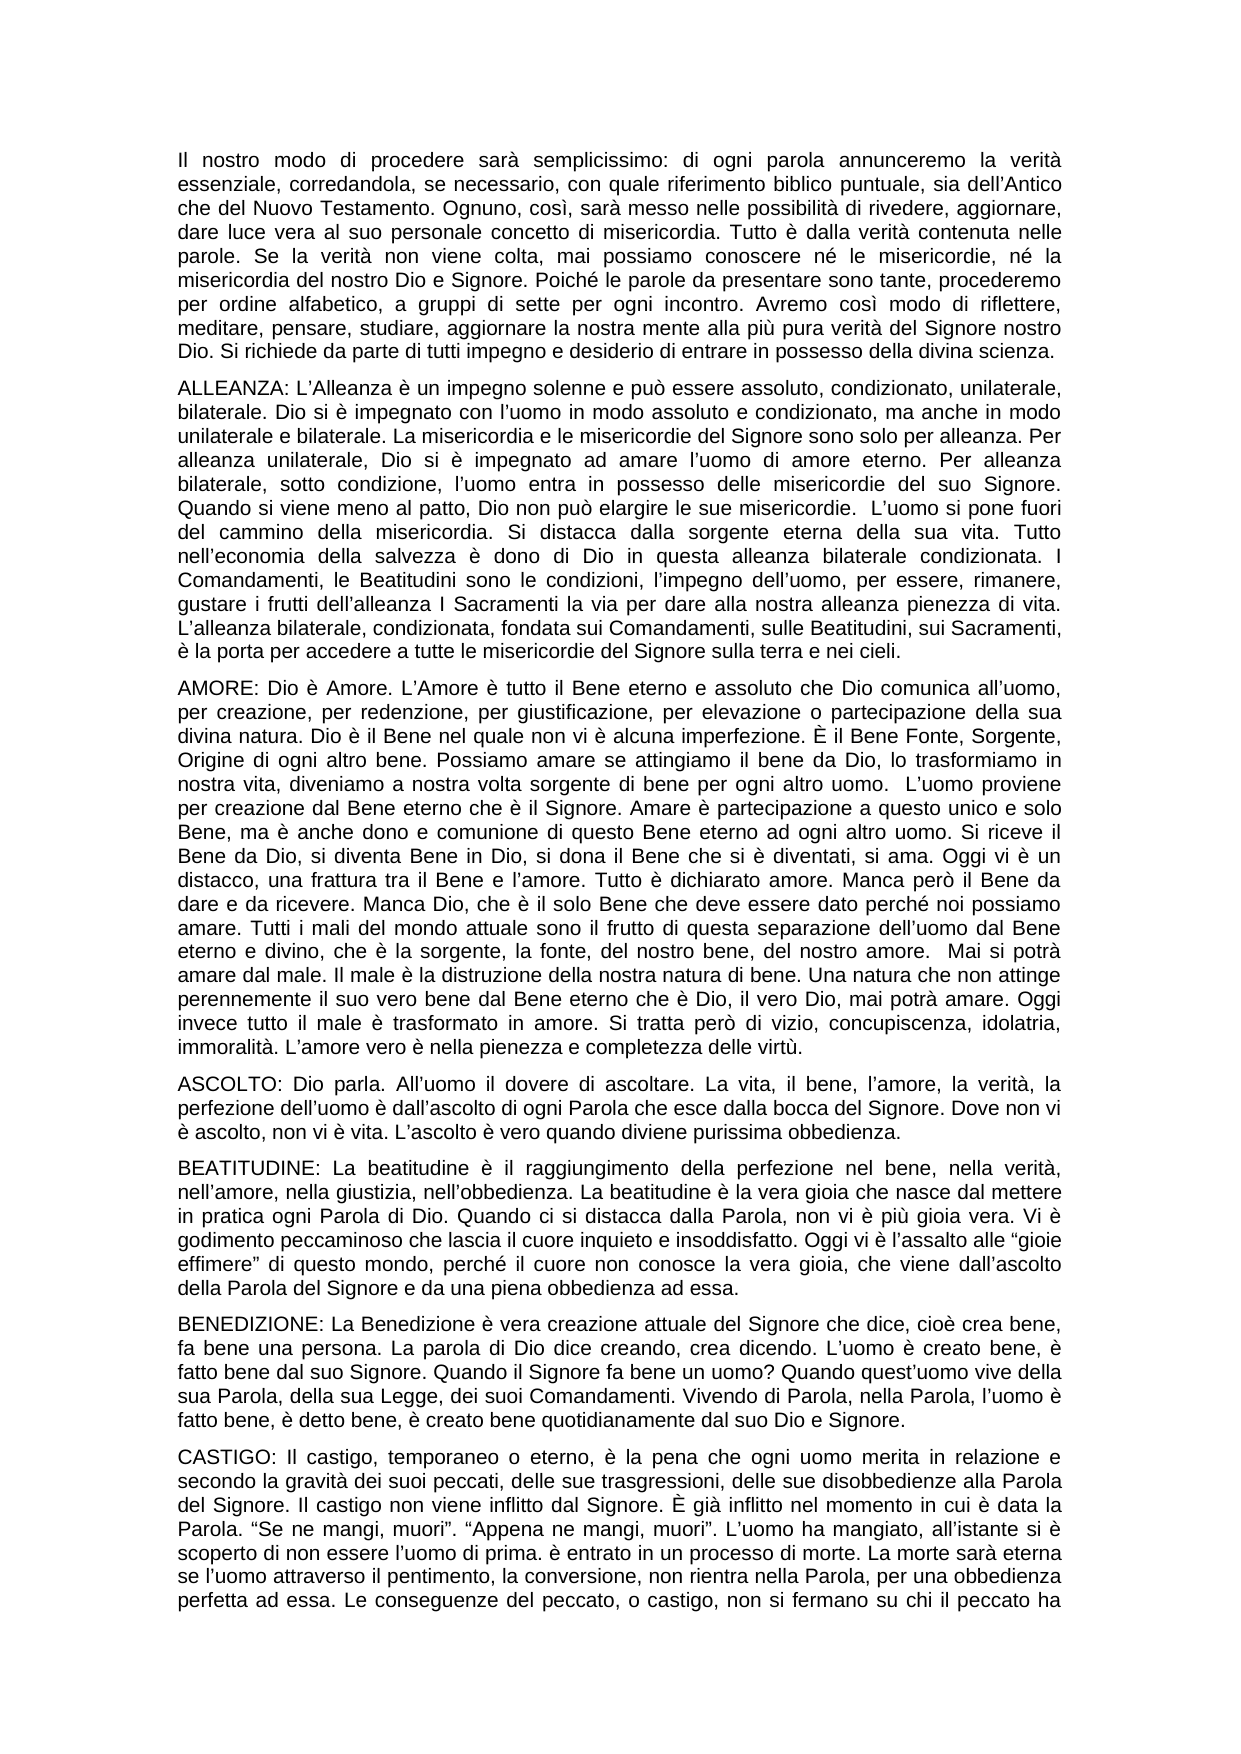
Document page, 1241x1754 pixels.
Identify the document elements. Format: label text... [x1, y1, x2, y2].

text Il nostro modo di procedere sarà semplicissimo: di ogni parola annunceremo la verità essenziale, corredandola, se necessario, con quale riferimento biblico puntuale, sia dell’Antico che del Nuovo Testamento. Ognuno, così, sarà messo nelle possibilità di rivedere, aggiornare, dare luce vera al suo personale concetto di misericordia. Tutto è dalla verità contenuta nelle parole. Se la verità non viene colta, mai possiamo conoscere né le misericordie, né la misericordia del nostro Dio e Signore. Poiché le parole da presentare sono tante, procederemo per ordine alfabetico, a gruppi di sette per ogni incontro. Avremo così modo di riflettere, meditare, pensare, studiare, aggiornare la nostra mente alla più pura verità del Signore nostro Dio. Si richiede da parte di tutti impegno e desiderio di entrare in possesso della divina scienza. [177, 148, 1063, 363]
text ALLEANZA: L’Alleanza è un impegno solenne e può essere assoluto, condizionato, unilaterale, bilaterale. Dio si è impegnato con l’uomo in modo assoluto e condizionato, ma anche in modo unilaterale e bilaterale. La misericordia e le misericordie del Signore sono solo per alleanza. Per alleanza unilaterale, Dio si è impegnato ad amare l’uomo di amore eterno. Per alleanza bilaterale, sotto condizione, l’uomo entra in possesso delle misericordie del suo Signore. Quando si viene meno al patto, Dio non può elargire le sue misericordie. L’uomo si pone fuori del cammino della misericordia. Si distacca dalla sorgente eterna della sua vita. Tutto nell’economia della salvezza è dono di Dio in questa alleanza bilaterale condizionata. I Comandamenti, le Beatitudini sono le condizioni, l’impegno dell’uomo, per essere, rimanere, gustare i frutti dell’alleanza I Sacramenti la via per dare alla nostra alleanza pienezza di vita. L’alleanza bilaterale, condizionata, fondata sui Comandamenti, sulle Beatitudini, sui Sacramenti, è la porta per accedere a tutte le misericordie del Signore sulla terra e nei cieli. [177, 376, 1063, 663]
text AMORE: Dio è Amore. L’Amore è tutto il Bene eterno e assoluto che Dio comunica all’uomo, per creazione, per redenzione, per giustificazione, per elevazione o partecipazione della sua divina natura. Dio è il Bene nel quale non vi è alcuna imperfezione. È il Bene Fonte, Sorgente, Origine di ogni altro bene. Possiamo amare se attingiamo il bene da Dio, lo trasformiamo in nostra vita, diveniamo a nostra volta sorgente di bene per ogni altro uomo. L’uomo proviene per creazione dal Bene eterno che è il Signore. Amare è partecipazione a questo unico e solo Bene, ma è anche dono e comunione di questo Bene eterno ad ogni altro uomo. Si riceve il Bene da Dio, si diventa Bene in Dio, si dona il Bene che si è diventati, si ama. Oggi vi è un distacco, una frattura tra il Bene e l’amore. Tutto è dichiarato amore. Manca però il Bene da dare e da ricevere. Manca Dio, che è il solo Bene che deve essere dato perché noi possiamo amare. Tutti i mali del mondo attuale sono il frutto di questa separazione dell’uomo dal Bene eterno e divino, che è la sorgente, la fonte, del nostro bene, del nostro amore. Mai si potrà amare dal male. Il male è la distruzione della nostra natura di bene. Una natura che non attinge perennemente il suo vero bene dal Bene eterno che è Dio, il vero Dio, mai potrà amare. Oggi invece tutto il male è trasformato in amore. Si tratta però di vizio, concupiscenza, idolatria, immoralità. L’amore vero è nella pienezza e completezza delle virtù. [177, 676, 1063, 1059]
text BENEDIZIONE: La Benedizione è vera creazione attuale del Signore che dice, cioè crea bene, fa bene una persona. La parola di Dio dice creando, crea dicendo. L’uomo è creato bene, è fatto bene dal suo Signore. Quando il Signore fa bene un uomo? Quando quest’uomo vive della sua Parola, della sua Legge, dei suoi Comandamenti. Vivendo di Parola, nella Parola, l’uomo è fatto bene, è detto bene, è creato bene quotidianamente dal suo Dio e Signore. [177, 1312, 1063, 1432]
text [177, 1444, 1063, 1612]
text BEATITUDINE: La beatitudine è il raggiungimento della perfezione nel bene, nella verità, nell’amore, nella giustizia, nell’obbedienza. La beatitudine è la vera gioia che nasce dal mettere in pratica ogni Parola di Dio. Quando ci si distacca dalla Parola, non vi è più gioia vera. Vi è godimento peccaminoso che lascia il cuore inquieto e insoddisfatto. Oggi vi è l’assalto alle “gioie effimere” di questo mondo, perché il cuore non conosce la vera gioia, che viene dall’ascolto della Parola del Signore e da una piena obbedienza ad essa. [177, 1156, 1063, 1300]
text ASCOLTO: Dio parla. All’uomo il dovere di ascoltare. La vita, il bene, l’amore, la verità, la perfezione dell’uomo è dall’ascolto di ogni Parola che esce dalla bocca del Signore. Dove non vi è ascolto, non vi è vita. L’ascolto è vero quando diviene purissima obbedienza. [177, 1072, 1063, 1143]
